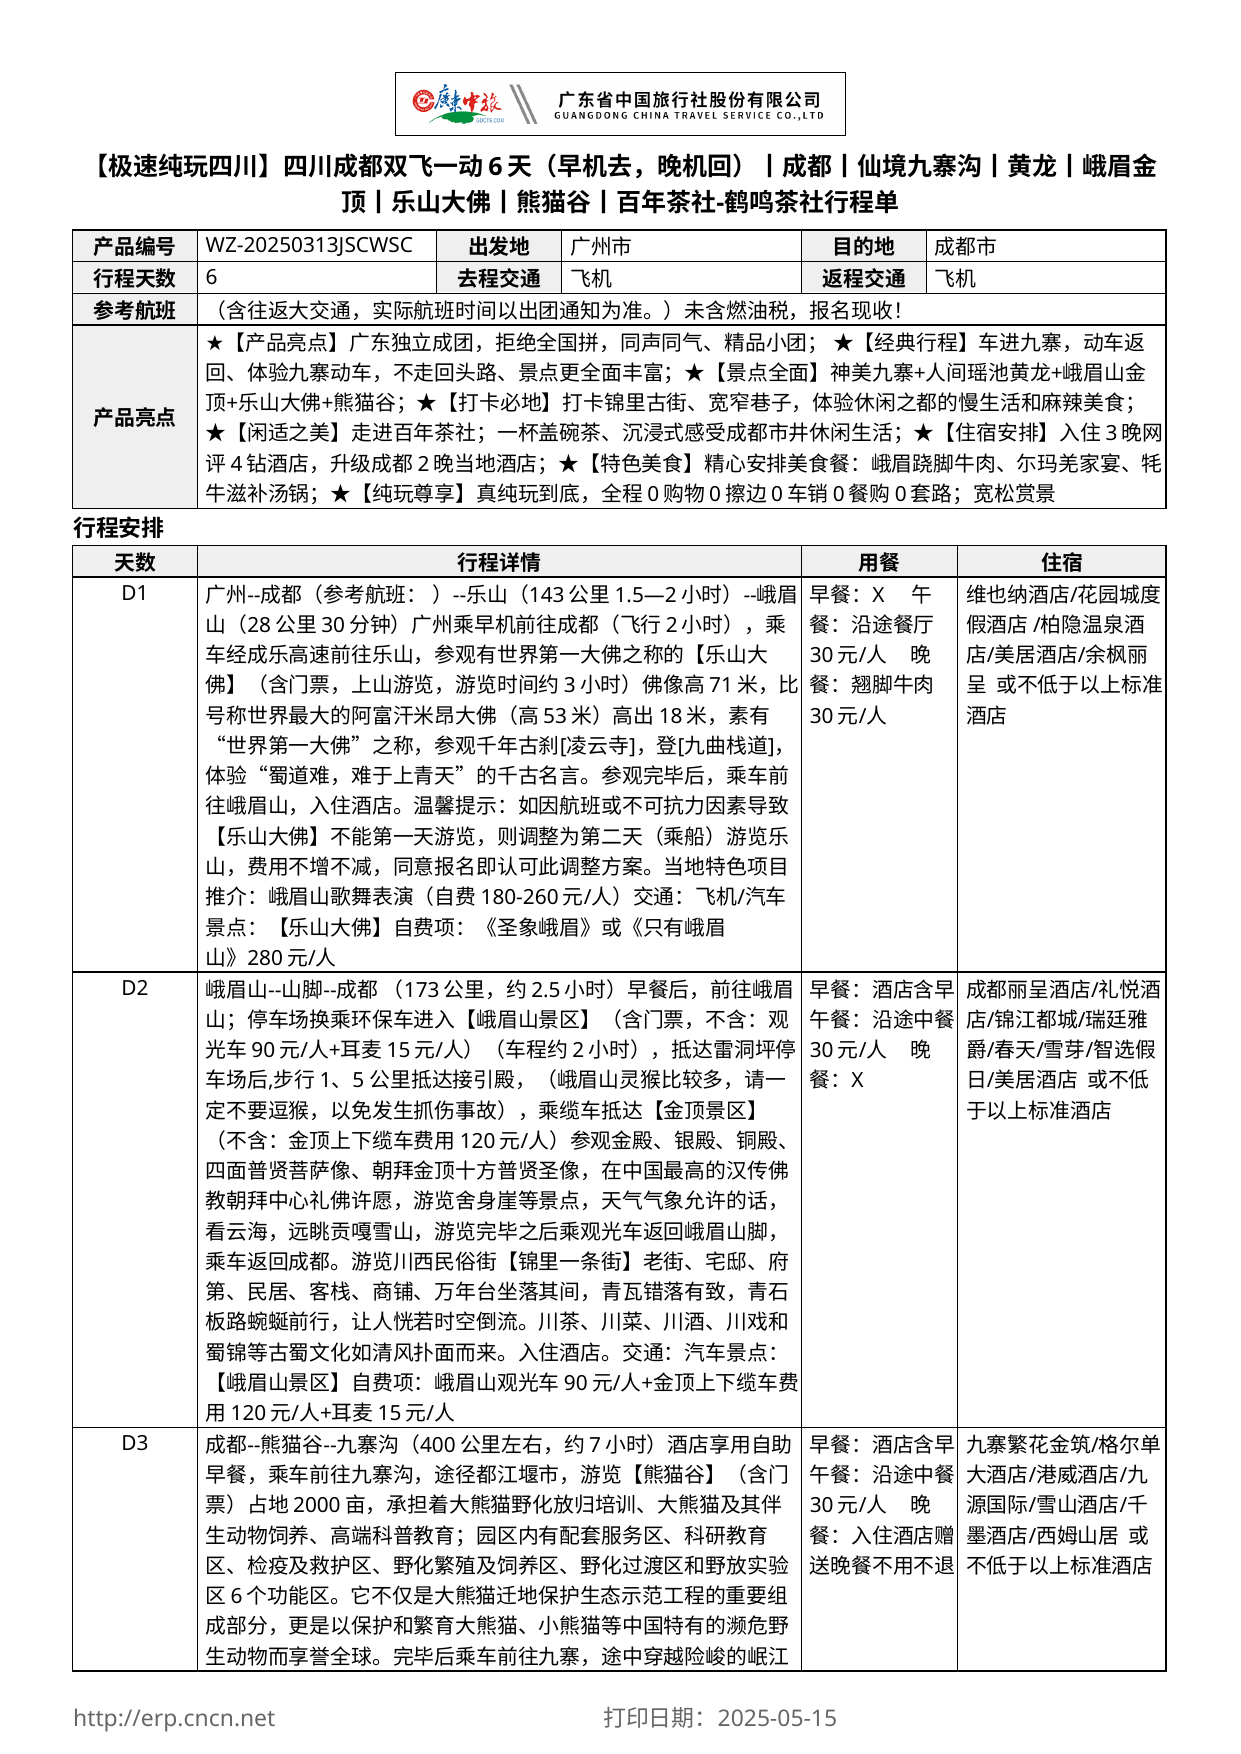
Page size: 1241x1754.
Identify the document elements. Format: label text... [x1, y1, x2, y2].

table_header 广州市 [562, 231, 801, 261]
table_cell 早餐：酒店含早 午餐：沿途中餐30元/人 晚餐：X [802, 973, 957, 1427]
table_header WZ-20250313JSCWSC [198, 231, 436, 261]
table_header 成都市 [927, 231, 1165, 261]
table_cell 飞机 [562, 262, 801, 292]
table_header 用餐 [802, 546, 957, 576]
table_header 住宿 [958, 546, 1165, 576]
table_cell 去程交通 [437, 262, 561, 292]
table_cell 成都丽呈酒店/礼悦酒店/锦江都城/瑞廷雅爵/春天/雪芽/智选假日/美居酒店 或不低于以上标准酒店 [958, 973, 1165, 1427]
table_cell 早餐：X 午餐：沿途餐厅30元/人 晚餐：翘脚牛肉30元/人 [802, 578, 957, 971]
table_cell D2 [73, 973, 197, 1427]
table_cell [958, 1428, 1165, 1670]
table_cell 6 [198, 262, 436, 292]
table_cell 返程交通 [802, 262, 926, 292]
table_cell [802, 1428, 957, 1670]
table_header 产品编号 [73, 231, 197, 261]
text 【极速纯玩四川】四川成都双飞一动6天（早机去，晚机回）丨成都丨仙境九寨沟丨黄龙丨峨眉金顶丨乐山大佛丨熊猫谷丨百年茶社-鹤鸣茶社行程单 [73, 146, 1167, 218]
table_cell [198, 1428, 801, 1670]
table_cell 广州--成都（参考航班： ）--乐山（143公里1.5—2小时）--峨眉山（28公里30分钟） [198, 578, 801, 971]
table_cell 参考航班 [73, 294, 197, 324]
table_header 出发地 [437, 231, 561, 261]
table_cell 飞机 [927, 262, 1165, 292]
table_cell D1 [73, 578, 197, 971]
text 行程安排 [73, 510, 1167, 543]
table_header 目的地 [802, 231, 926, 261]
table_cell D3 [73, 1428, 197, 1670]
table_cell 行程天数 [73, 262, 197, 292]
table_cell 产品亮点 [73, 326, 197, 508]
picture [396, 73, 845, 135]
table_cell 维也纳酒店/花园城度假酒店 /柏隐温泉酒店/美居酒店/余枫丽呈 或不低于以上标准酒店 [958, 578, 1165, 971]
table_cell （含往返大交通，实际航班时间以出团通知为准。）未含燃油税，报名现收！ [198, 294, 1165, 324]
table_header 行程详情 [198, 546, 801, 576]
table_header 天数 [73, 546, 197, 576]
table_cell ★【产品亮点】广东独立成团，拒绝全国拼，同声同气、精品小团； [198, 326, 1165, 508]
table_cell 峨眉山--山脚--成都 （173公里，约2.5小时） [198, 973, 801, 1427]
